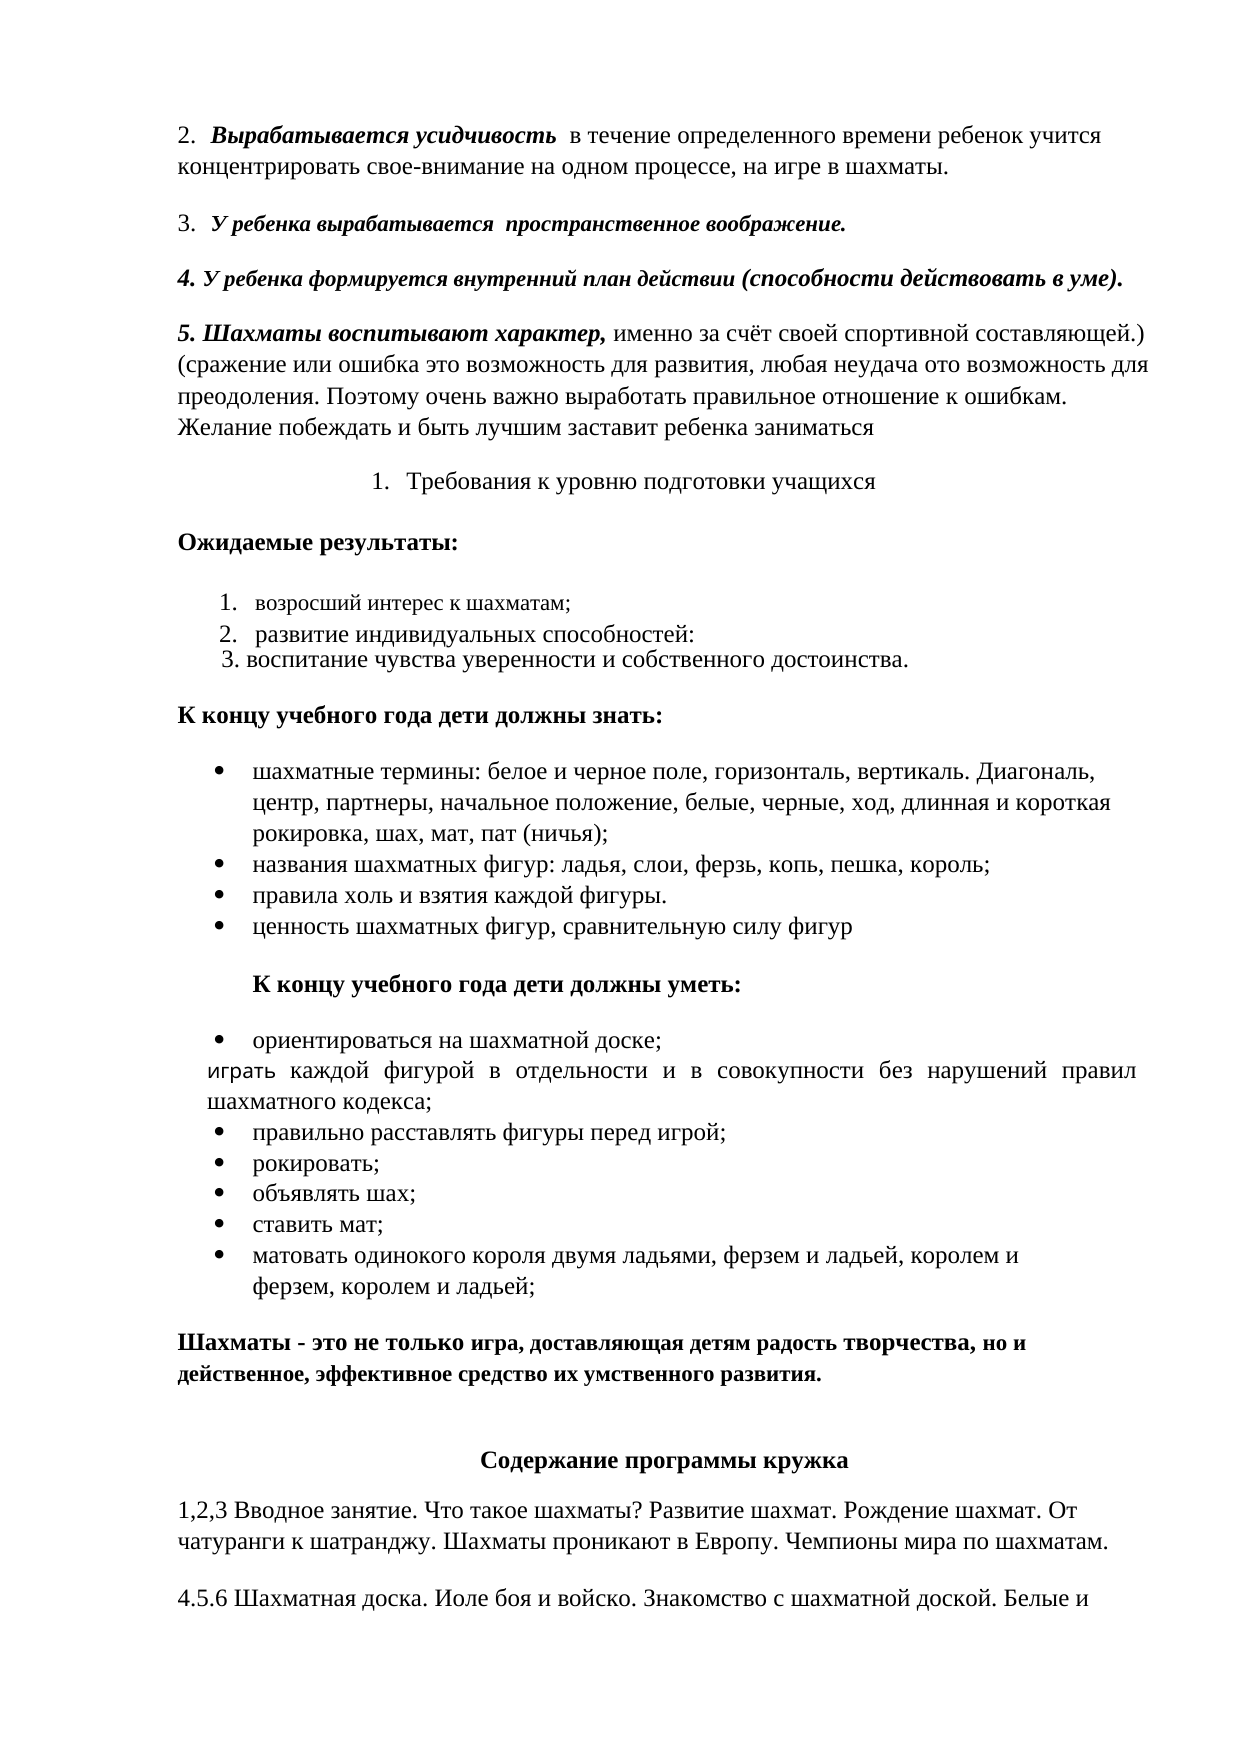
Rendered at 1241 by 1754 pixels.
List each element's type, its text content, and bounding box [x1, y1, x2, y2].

list ориентироваться на шахматной доске; [215, 1024, 915, 1054]
text 1,2,3 Вводное занятие. Что такое шахматы? Развитие шахмат. Рождение шахмат. От чатуранги к шатранджу. Шахматы проникают в Европу. Чемпионы мира по шахматам. [177, 1493, 1152, 1556]
list развитие индивидуальных способностей: [219, 623, 1152, 648]
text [177, 1582, 1152, 1612]
text 4. У ребенка формируется внутренний план действии (способности действовать в уме). [177, 263, 1152, 293]
list объявлять шах; [215, 1177, 915, 1208]
list возросший интерес к шахматам; [219, 562, 1152, 623]
text Шахматы - это не только игра, доставляющая детям радость творчества, но и действенное, эффективное средство их умственного развития. [177, 1326, 1152, 1387]
list ценность шахматных фигур, сравнительную силу фигур [215, 910, 1152, 941]
list правильно расставлять фигуры перед игрой; [215, 1116, 915, 1147]
list правила холь и взятия каждой фигуры. [215, 878, 1152, 910]
list ставить мат; [215, 1208, 915, 1239]
text 5. Шахматы воспитывают характер, именно за счёт своей спортивной составляющей.) (сражение или ошибка это возможность для развития, любая неудача ото возможность для преодоления. Поэтому очень важно выработать правильное отношение к ошибкам. Желание побеждать и быть лучшим заставит ребенка заниматься [177, 317, 1152, 441]
text 3. воспитание чувства уверенности и собственного достоинства. [196, 648, 1152, 673]
text Содержание программы кружка [177, 1445, 1152, 1474]
list У ребенка вырабатывается пространственное воображение. [177, 211, 1152, 236]
text К концу учебного года дети должны знать: [177, 703, 1152, 728]
list Требования к уровню подготовки учащихся [371, 441, 1152, 502]
text Ожидаемые результаты: [177, 502, 1152, 562]
list названия шахматных фигур: ладья, слои, ферзь, копь, пешка, король; [215, 847, 1152, 878]
list шахматные термины: белое и черное поле, горизонталь, вертикаль. Диагональ, центр, партнеры, начальное положение, белые, черные, ход, длинная и короткая рокировка, шах, мат, пат (ничья); [215, 755, 1152, 847]
list матовать одинокого короля двумя ладьями, ферзем и ладьей, королем и ферзем, королем и ладьей; [215, 1239, 1152, 1301]
text играть каждой фигурой в отдельности и в совокупности без нарушений правил шахматного кодекса; [207, 1054, 1137, 1116]
text К концу учебного года дети должны уметь: [252, 972, 1152, 997]
list Вырабатывается усидчивость в течение определенного времени ребенок учится концентрировать свое-внимание на одном процессе, на игре в шахматы. [177, 118, 1152, 181]
list рокировать; [215, 1147, 915, 1177]
